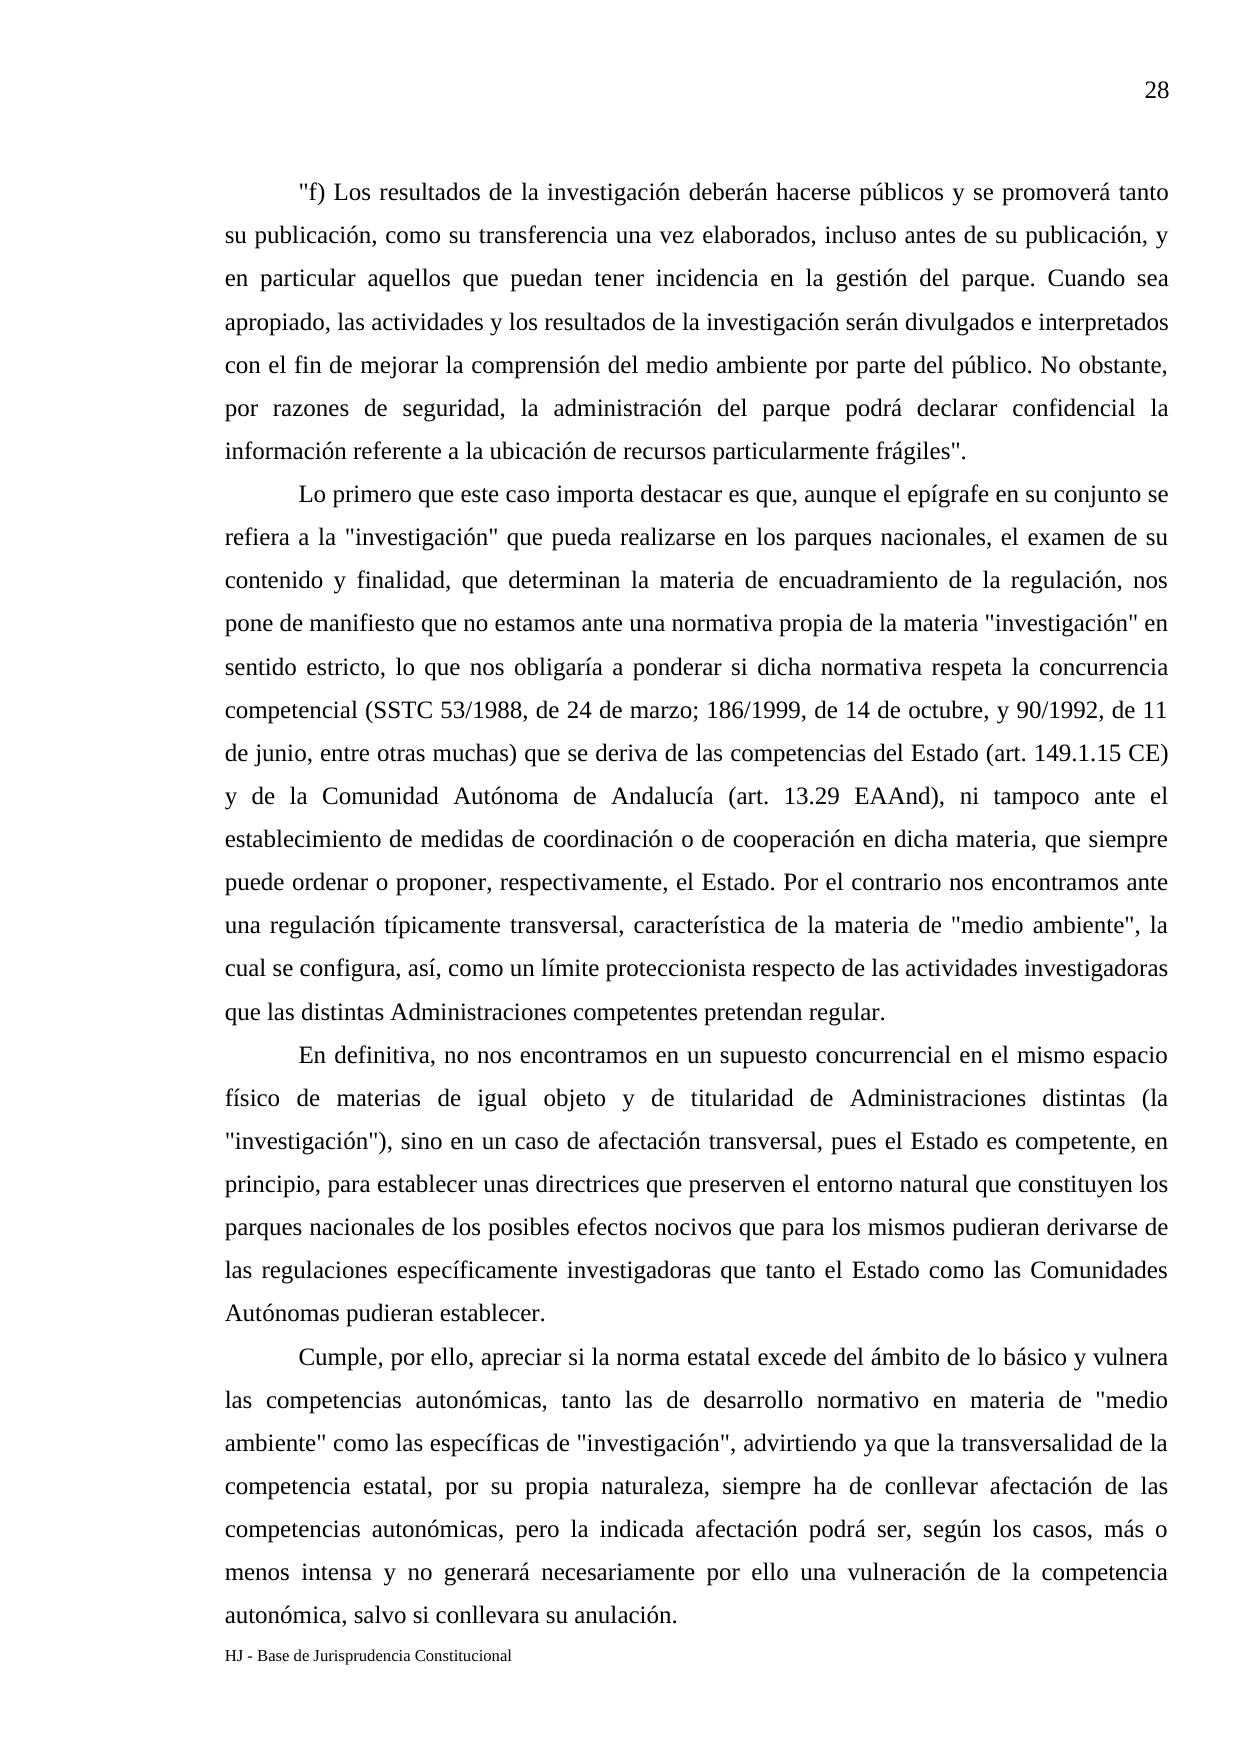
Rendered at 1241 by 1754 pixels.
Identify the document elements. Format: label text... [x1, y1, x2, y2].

text En definitiva, no nos encontramos en un supuesto concurrencial en el mismo espacio físico de materias de igual objeto y de titularidad de Administraciones distintas (la "investigación"), sino en un caso de afectación transversal, pues el Estado es competente, en principio, para establecer unas directrices que preserven el entorno natural que constituyen los parques nacionales de los posibles efectos nocivos que para los mismos pudieran derivarse de las regulaciones específicamente investigadoras que tanto el Estado como las Comunidades Autónomas pudieran establecer. [224, 1040, 1169, 1327]
text Lo primero que este caso importa destacar es que, aunque el epígrafe en su conjunto se refiera a la "investigación" que pueda realizarse en los parques nacionales, el examen de su contenido y finalidad, que determinan la materia de encuadramiento de la regulación, nos pone de manifiesto que no estamos ante una normativa propia de la materia "investigación" en sentido estricto, lo que nos obligaría a ponderar si dicha normativa respeta la concurrencia competencial (SSTC 53/1988, de 24 de marzo; 186/1999, de 14 de octubre, y 90/1992, de 11 de junio, entre otras muchas) que se deriva de las competencias del Estado (art. 149.1.15 CE) y de la Comunidad Autónoma de Andalucía (art. 13.29 EAAnd), ni tampoco ante el establecimiento de medidas de coordinación o de cooperación en dicha materia, que siempre puede ordenar o proponer, respectivamente, el Estado. Por el contrario nos encontramos ante una regulación típicamente transversal, característica de la materia de "medio ambiente", la cual se configura, así, como un límite proteccionista respecto de las actividades investigadoras que las distintas Administraciones competentes pretendan regular. [224, 479, 1169, 1025]
text "f) Los resultados de la investigación deberán hacerse públicos y se promoverá tanto su publicación, como su transferencia una vez elaborados, incluso antes de su publicación, y en particular aquellos que puedan tener incidencia en la gestión del parque. Cuando sea apropiado, las actividades y los resultados de la investigación serán divulgados e interpretados con el fin de mejorar la comprensión del medio ambiente por parte del público. No obstante, por razones de seguridad, la administración del parque podrá declarar confidencial la información referente a la ubicación de recursos particularmente frágiles". [224, 177, 1169, 465]
text Cumple, por ello, apreciar si la norma estatal excede del ámbito de lo básico y vulnera las competencias autonómicas, tanto las de desarrollo normativo en materia de "medio ambiente" como las específicas de "investigación", advirtiendo ya que la transversalidad de la competencia estatal, por su propia naturaleza, siempre ha de conllevar afectación de las competencias autonómicas, pero la indicada afectación podrá ser, según los casos, más o menos intensa y no generará necesariamente por ello una vulneración de la competencia autonómica, salvo si conllevara su anulación. [224, 1342, 1169, 1629]
